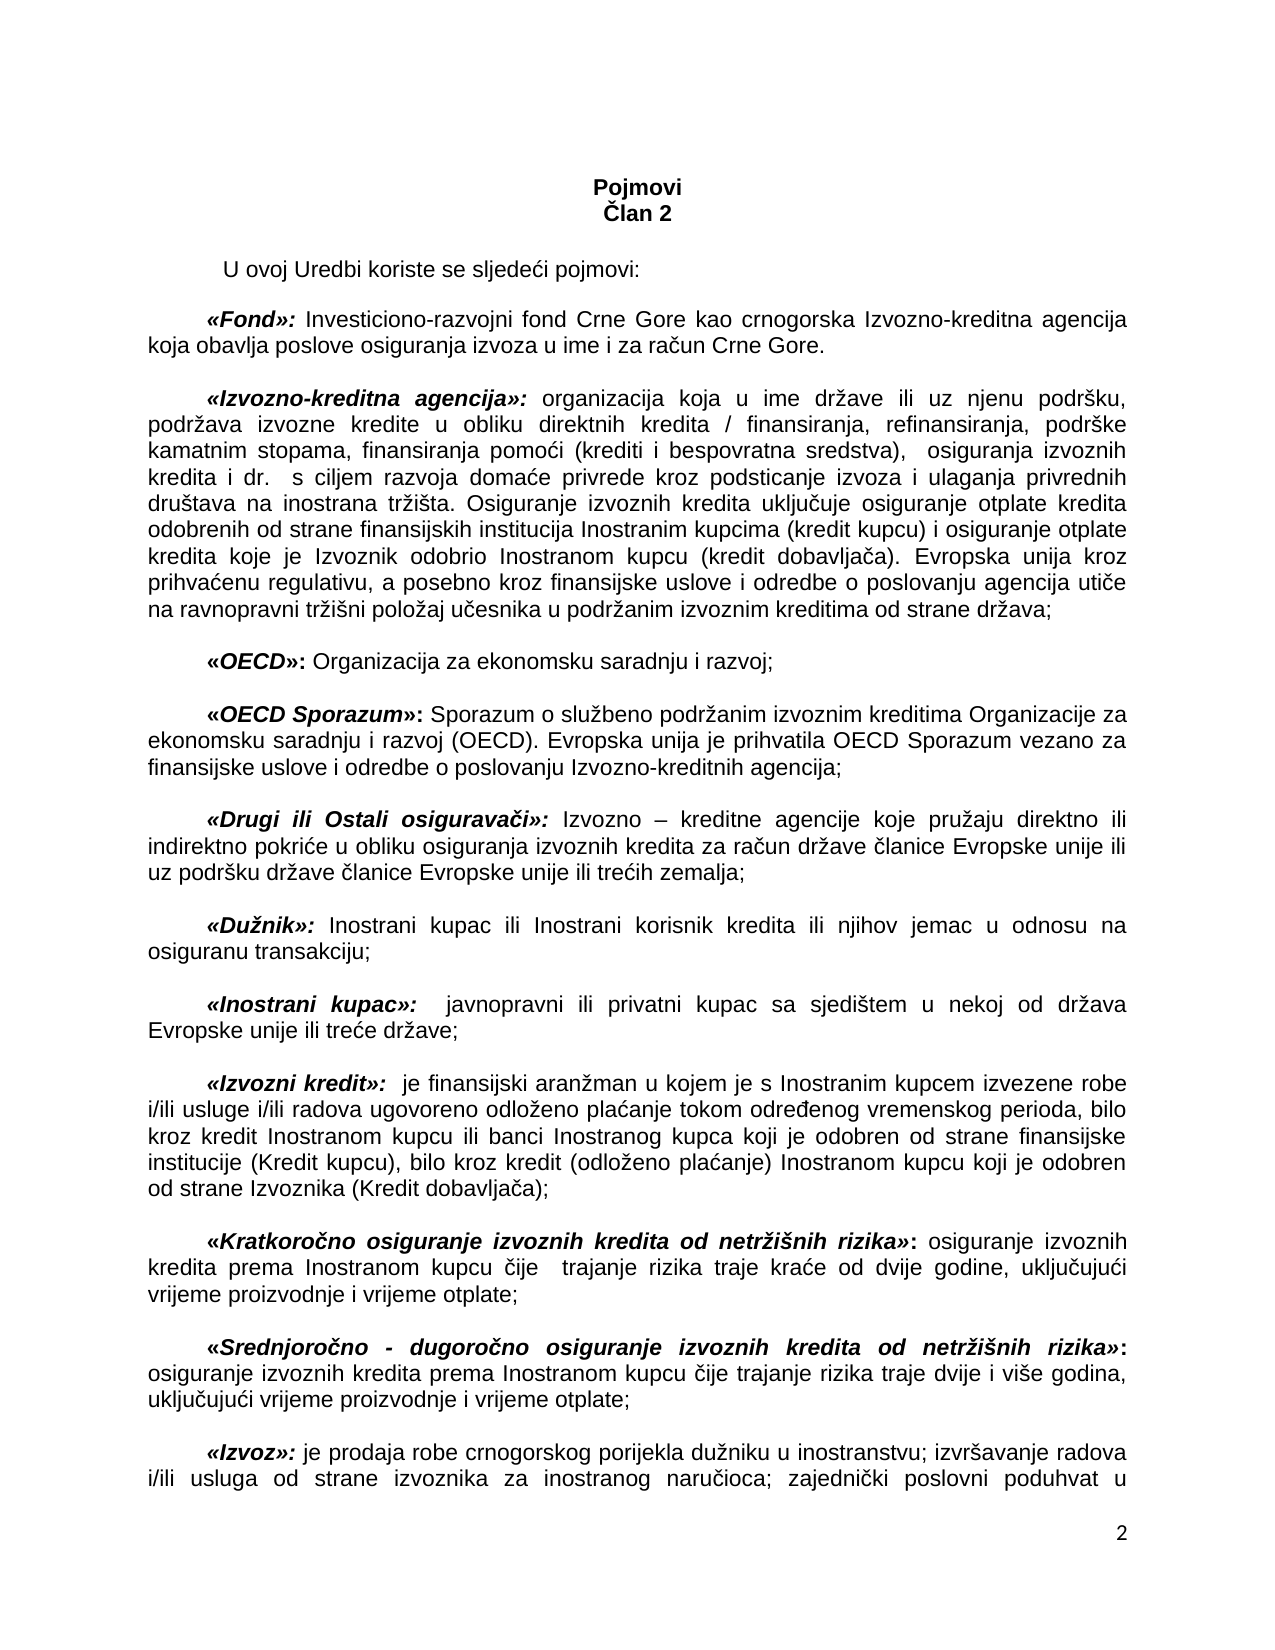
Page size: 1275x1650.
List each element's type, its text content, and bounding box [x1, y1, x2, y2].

text Član 2 [148, 200, 1127, 227]
text «Inostrani kupac»: javnopravni ili privatni kupac sa sjedištem u nekoj od država Evropske unije ili treće države; [148, 991, 1127, 1043]
text «OECD»: Organizacija za ekonomsku saradnju i razvoj; [148, 648, 1127, 674]
text Pojmovi [148, 174, 1127, 200]
text «OECD Sporazum»: Sporazum o službeno podržanim izvoznim kreditima Organizacije za ekonomsku saradnju i razvoj (OECD). Evropska unija je prihvatila OECD Sporazum vezano za finansijske uslove i odredbe o poslovanju Izvozno-kreditnih agencija; [148, 701, 1127, 780]
text «Kratkoročno osiguranje izvoznih kredita od netržišnih rizika»: osiguranje izvoznih kredita prema Inostranom kupcu čije trajanje rizika traje kraće od dvije godine, uključujući vrijeme proizvodnje i vrijeme otplate; [148, 1228, 1127, 1307]
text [148, 1439, 1127, 1492]
text «Srednjoročno - dugoročno osiguranje izvoznih kredita od netržišnih rizika»: osiguranje izvoznih kredita prema Inostranom kupcu čije trajanje rizika traje dvije i više godina, uključujući vrijeme proizvodnje i vrijeme otplate; [148, 1333, 1127, 1412]
text «Fond»: Investiciono-razvojni fond Crne Gore kao crnogorska Izvozno-kreditna agencija koja obavlja poslove osiguranja izvoza u ime i za račun Crne Gore. [148, 306, 1127, 358]
text «Izvozno-kreditna agencija»: organizacija koja u ime države ili uz njenu podršku, podržava izvozne kredite u obliku direktnih kredita / finansiranja, refinansiranja, podrške kamatnim stopama, finansiranja pomoći (krediti i bespovratna sredstva), osiguranja izvoznih kredita i dr. s ciljem razvoja domaće privrede kroz podsticanje izvoza i ulaganja privrednih društava na inostrana tržišta. Osiguranje izvoznih kredita uključuje osiguranje otplate kredita odobrenih od strane finansijskih institucija Inostranim kupcima (kredit kupcu) i osiguranje otplate kredita koje je Izvoznik odobrio Inostranom kupcu (kredit dobavljača). Evropska unija kroz prihvaćenu regulativu, a posebno kroz finansijske uslove i odredbe o poslovanju agencija utiče na ravnopravni tržišni položaj učesnika u podržanim izvoznim kreditima od strane država; [148, 385, 1127, 622]
text «Izvozni kredit»: je finansijski aranžman u kojem je s Inostranim kupcem izvezene robe i/ili usluge i/ili radova ugovoreno odloženo plaćanje tokom određenog vremenskog perioda, bilo kroz kredit Inostranom kupcu ili banci Inostranog kupca koji je odobren od strane finansijske institucije (Kredit kupcu), bilo kroz kredit (odloženo plaćanje) Inostranom kupcu koji je odobren od strane Izvoznika (Kredit dobavljača); [148, 1070, 1127, 1202]
text U ovoj Uredbi koriste se sljedeći pojmovi: [148, 256, 1127, 282]
text «Drugi ili Ostali osiguravači»: Izvozno – kreditne agencije koje pružaju direktno ili indirektno pokriće u obliku osiguranja izvoznih kredita za račun države članice Evropske unije ili uz podršku države članice Evropske unije ili trećih zemalja; [148, 806, 1127, 885]
text «Dužnik»: Inostrani kupac ili Inostrani korisnik kredita ili njihov jemac u odnosu na osiguranu transakciju; [148, 912, 1127, 964]
